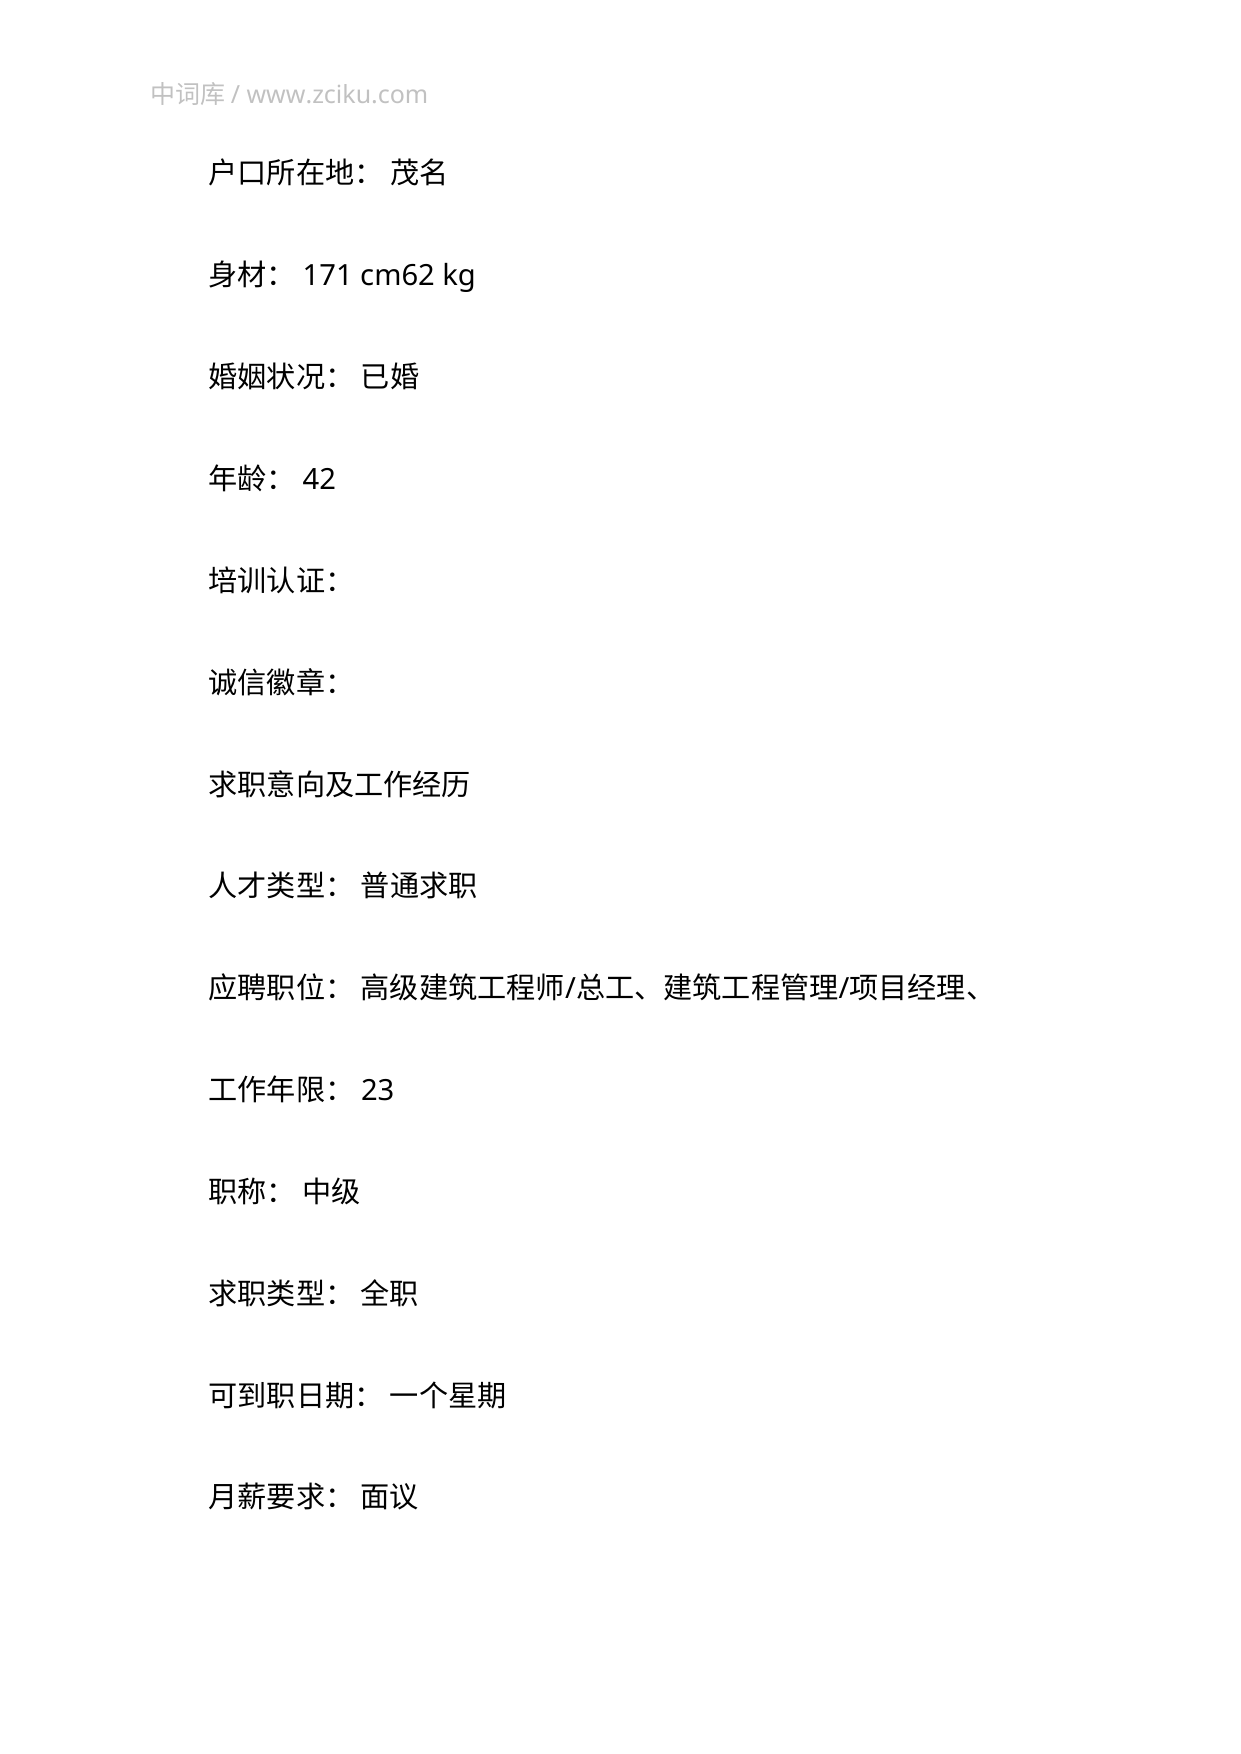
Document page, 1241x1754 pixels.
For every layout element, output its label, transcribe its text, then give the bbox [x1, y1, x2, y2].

text 工作年限： 23 [150, 1067, 1090, 1109]
text 户口所在地： 茂名 [150, 150, 1090, 192]
text 身材： 171 cm62 kg [150, 252, 1090, 294]
text 诚信徽章： [150, 659, 1090, 702]
text 职称： 中级 [150, 1168, 1090, 1211]
text 可到职日期： 一个星期 [150, 1372, 1090, 1414]
text 应聘职位： 高级建筑工程师/总工、建筑工程管理/项目经理、 [150, 964, 1090, 1007]
text 月薪要求： 面议 [150, 1474, 1090, 1516]
text 求职意向及工作经历 [150, 761, 1090, 803]
text 培训认证： [150, 557, 1090, 600]
text 年龄： 42 [150, 456, 1090, 498]
text 求职类型： 全职 [150, 1270, 1090, 1313]
text 婚姻状况： 已婚 [150, 354, 1090, 396]
text 人才类型： 普通求职 [150, 863, 1090, 905]
